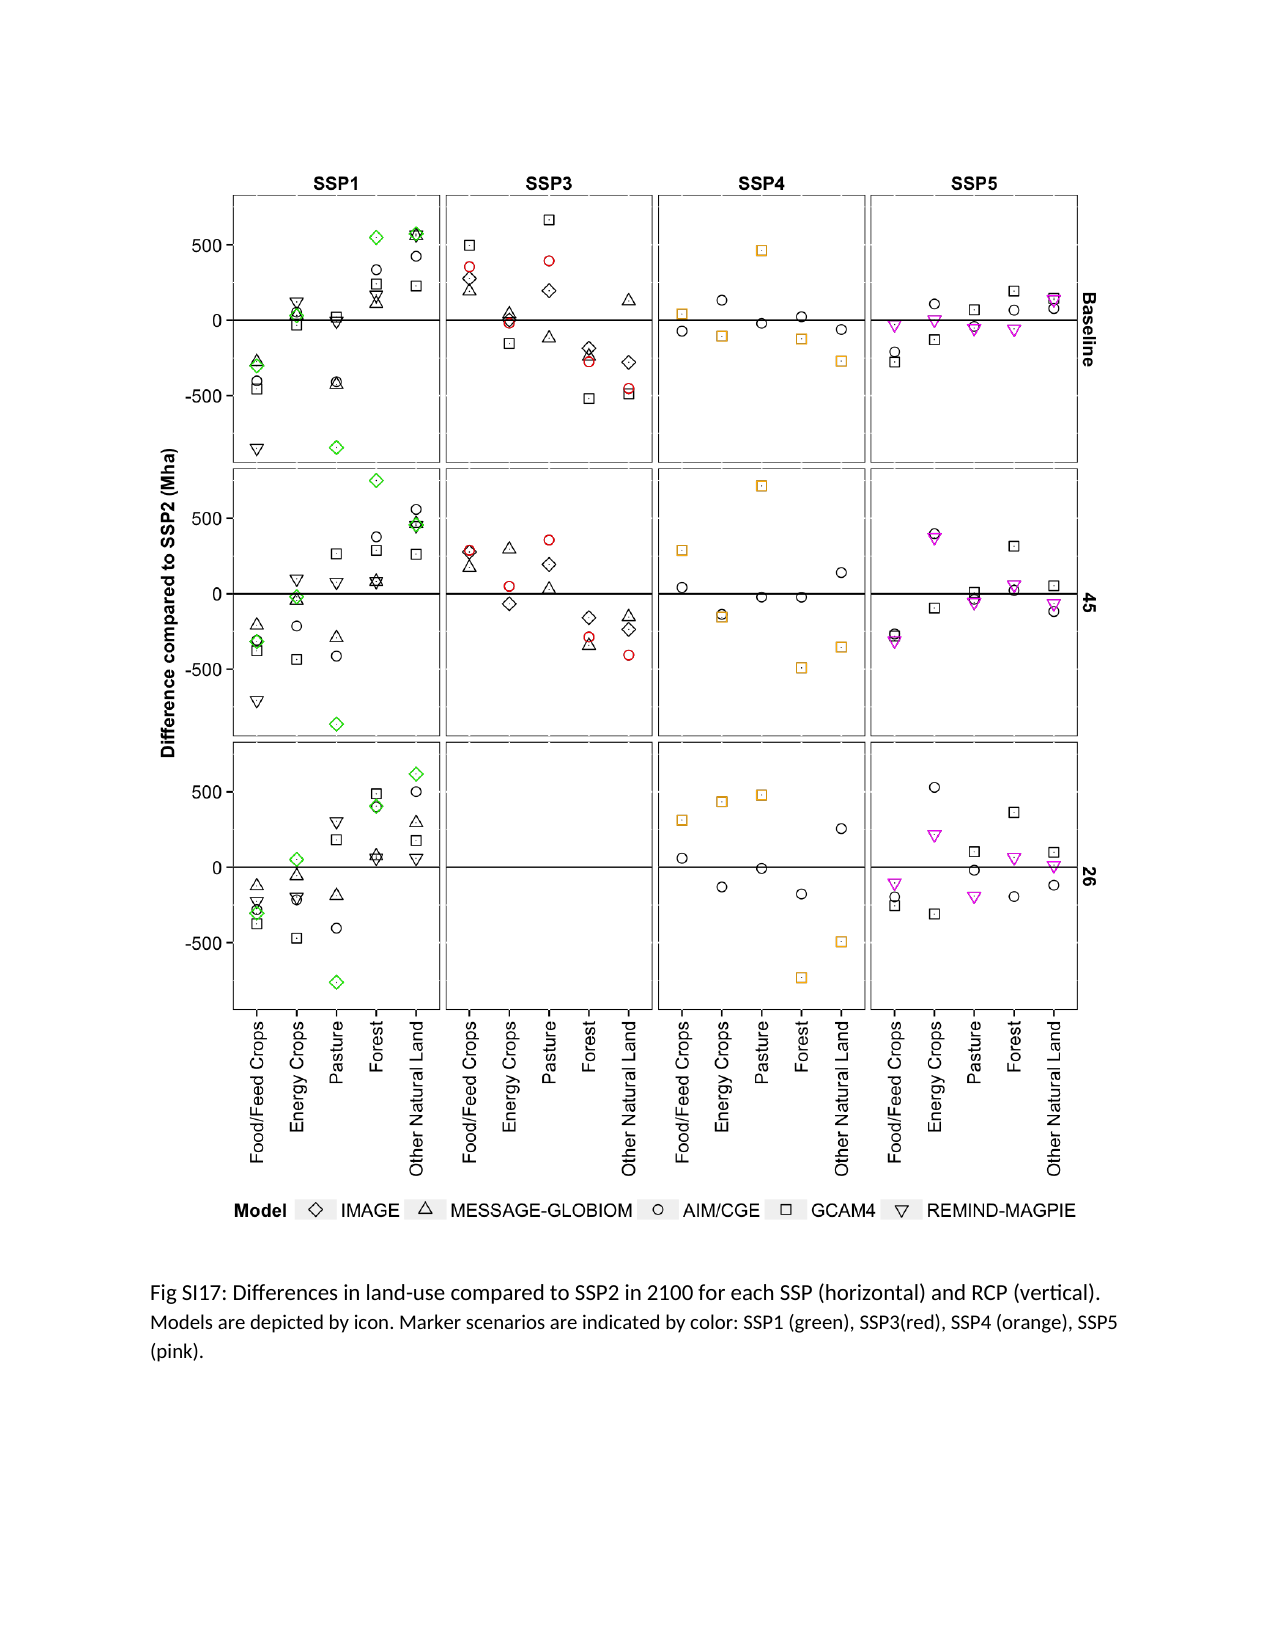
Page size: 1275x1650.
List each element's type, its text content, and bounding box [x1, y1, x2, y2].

picture [150, 150, 1123, 1253]
text Fig SI17: Differences in land-use compared to SSP2 in 2100 for each SSP (horizontal) and RCP (vertical). Models are depicted by icon. Marker scenarios are indicated by color: SSP1 (green), SSP3(red), SSP4 (orange), SSP5 (pink). [150, 1278, 1125, 1364]
